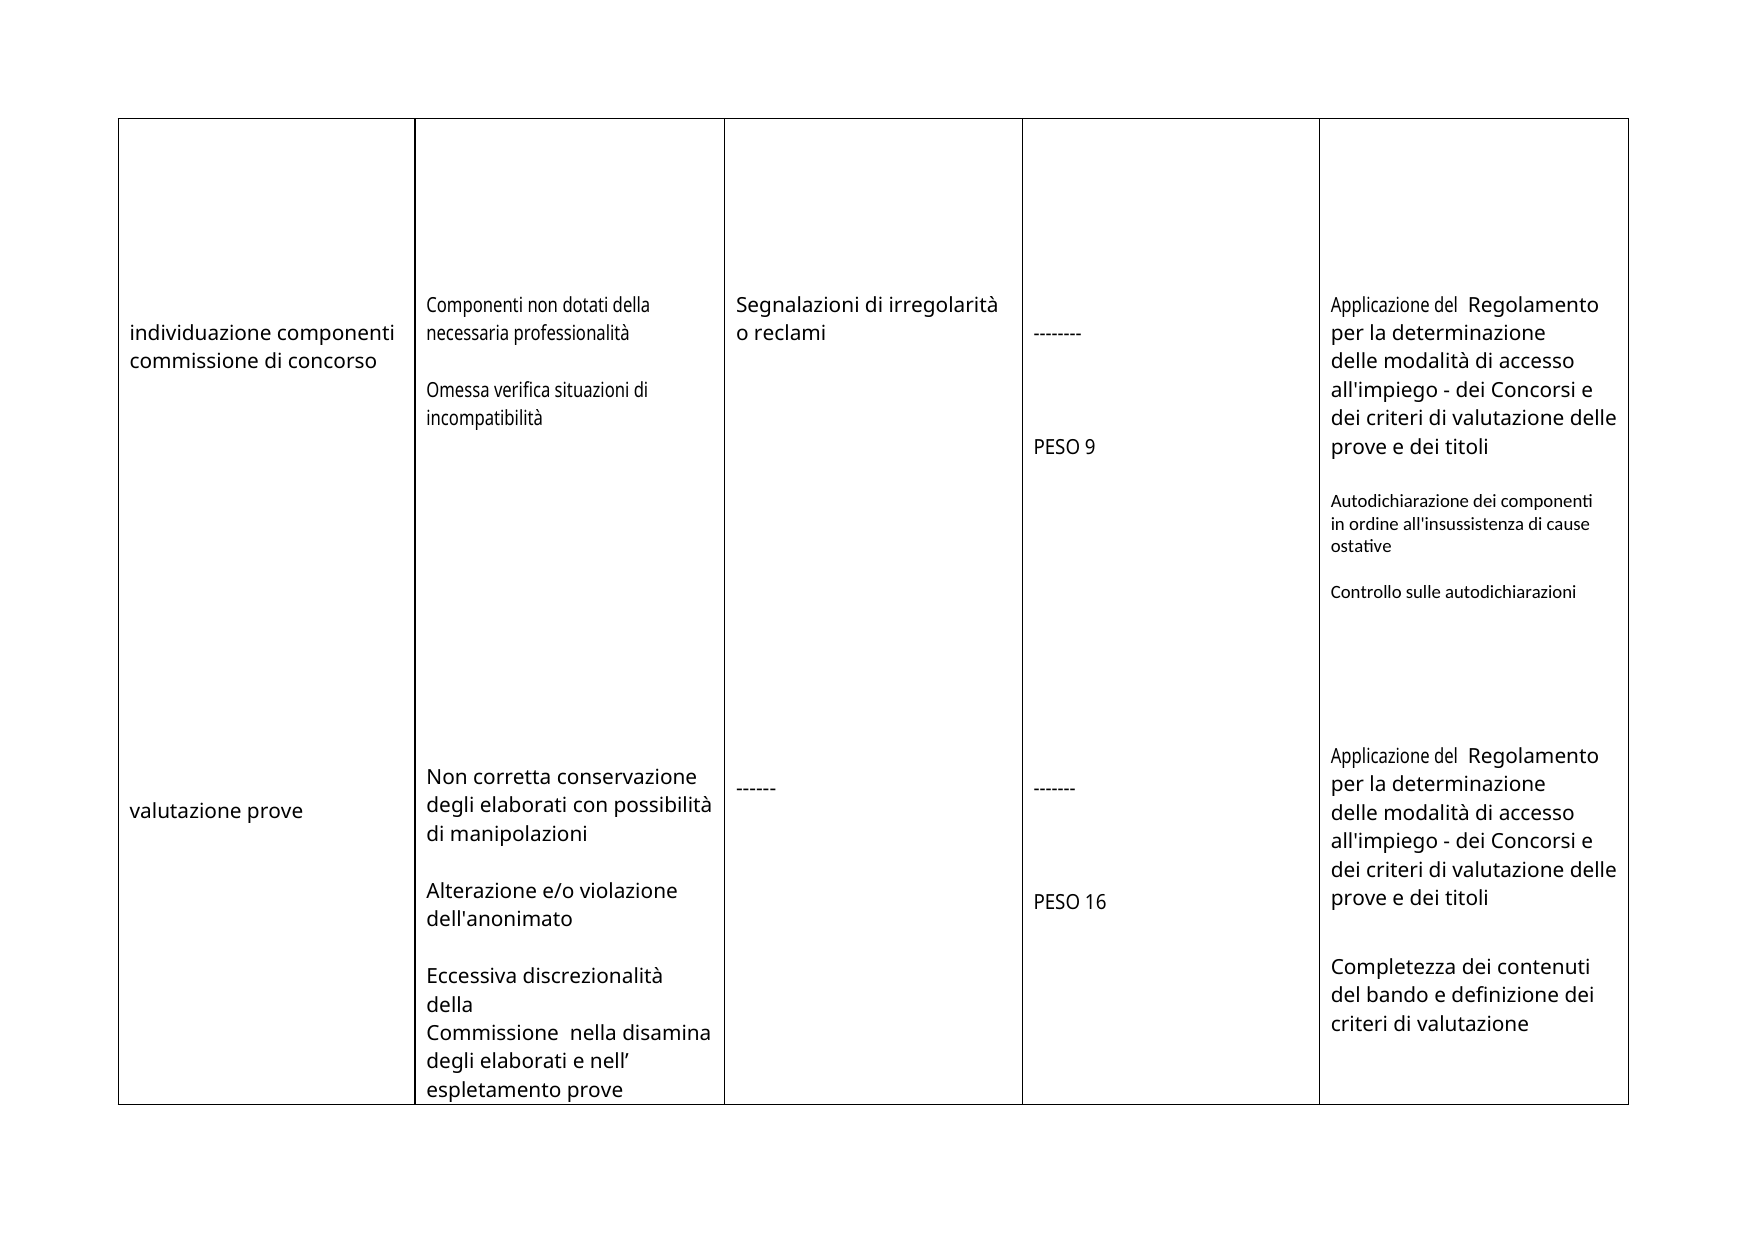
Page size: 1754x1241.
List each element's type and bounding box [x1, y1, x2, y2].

table_cell [119, 119, 414, 1103]
table_cell [416, 119, 724, 1103]
table_cell [1320, 119, 1628, 1103]
table_cell [725, 119, 1022, 1103]
table_cell [1023, 119, 1319, 1103]
